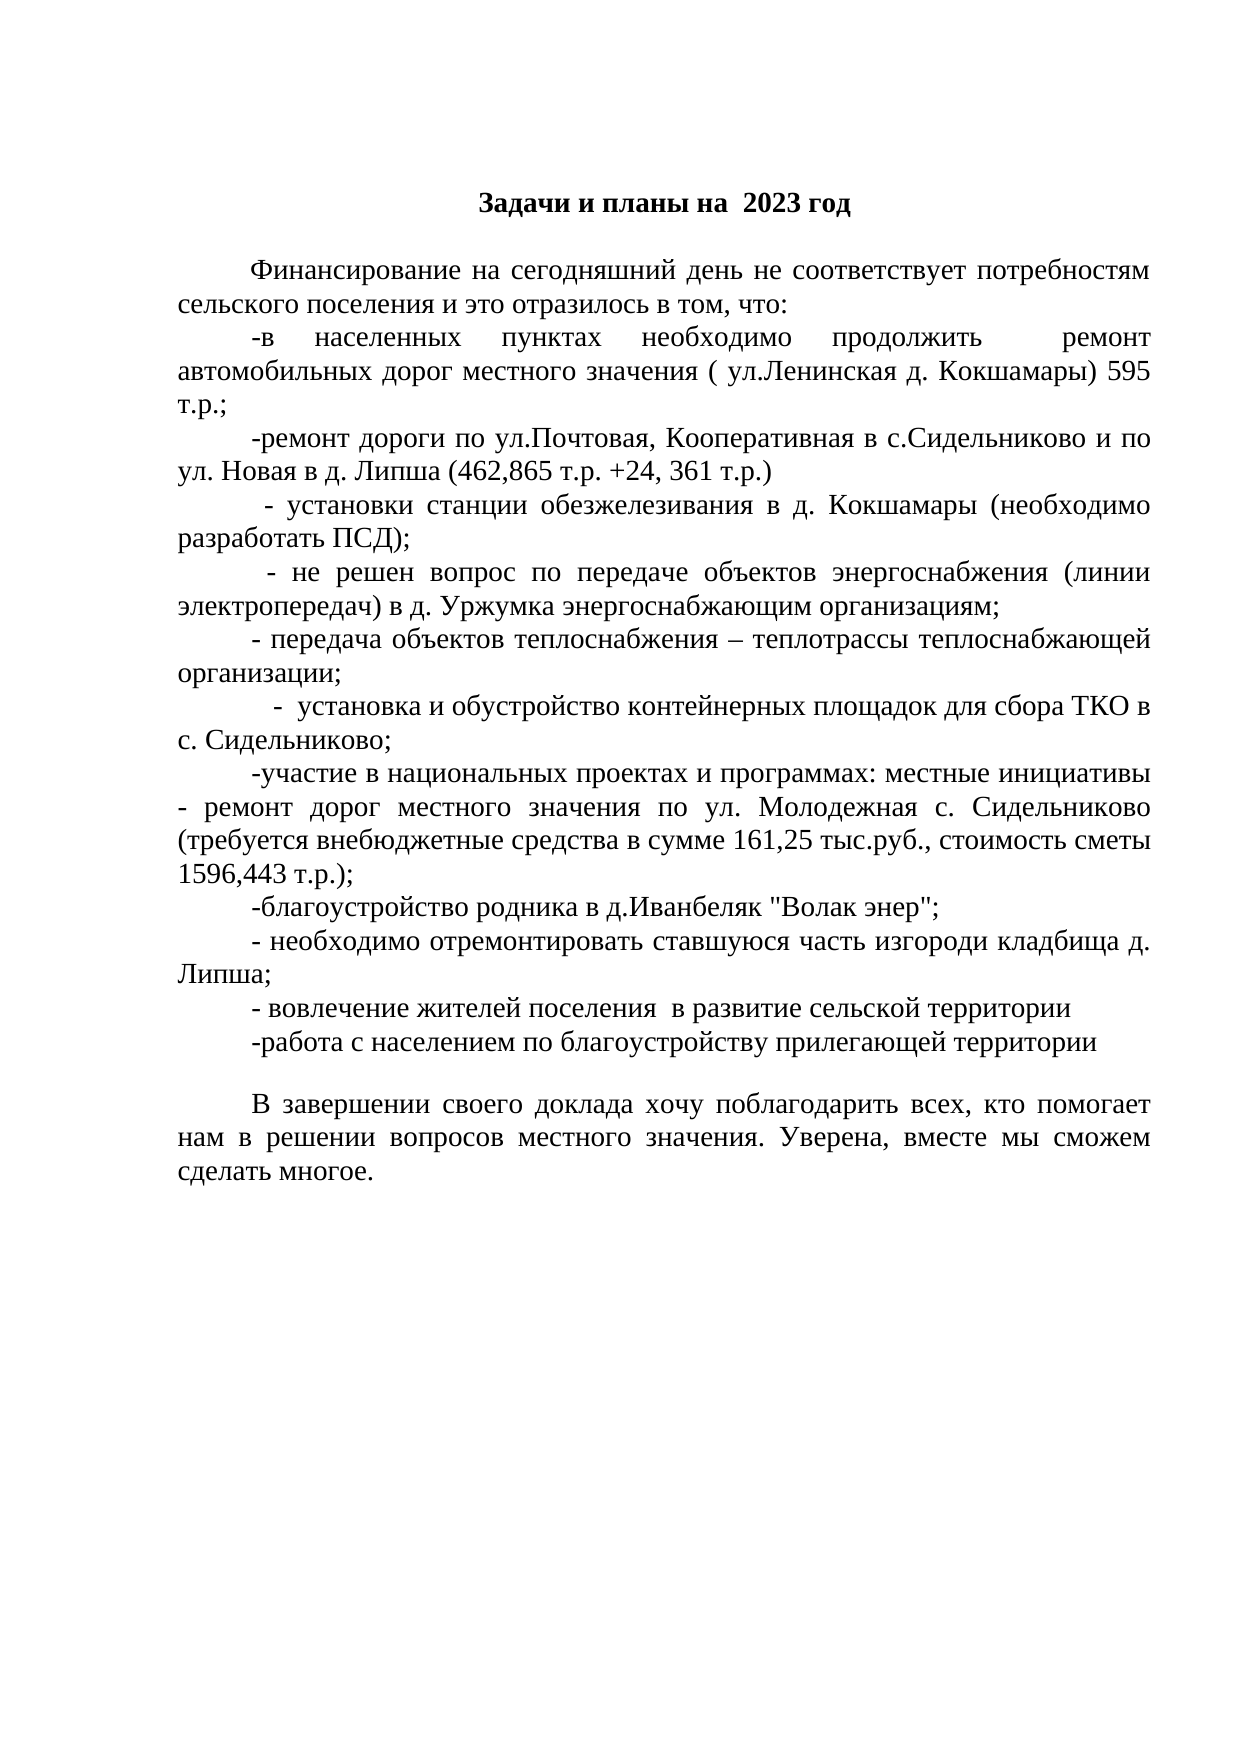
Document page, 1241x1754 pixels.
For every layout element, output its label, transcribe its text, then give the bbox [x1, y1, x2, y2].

text -работа с населением по благоустройству прилегающей территории [177, 1024, 1152, 1057]
text - не решен вопрос по передаче объектов энергоснабжения (линии электропередач) в д. Уржумка энергоснабжающим организациям; [177, 554, 1152, 621]
text -благоустройство родника в д.Иванбеляк "Волак энер"; [177, 889, 1152, 923]
text - передача объектов теплоснабжения – теплотрассы теплоснабжающей организации; [177, 621, 1152, 688]
text -участие в национальных проектах и программах: местные инициативы - ремонт дорог местного значения по ул. Молодежная с. Сидельниково (требуется внебюджетные средства в сумме 161,25 тыс.руб., стоимость сметы 1596,443 т.р.); [177, 755, 1152, 889]
text - вовлечение жителей поселения в развитие сельской территории [177, 990, 1152, 1024]
text В завершении своего доклада хочу поблагодарить всех, кто помогает нам в решении вопросов местного значения. Уверена, вместе мы сможем сделать многое. [177, 1086, 1152, 1187]
text Финансирование на сегодняшний день не соответствует потребностям сельского поселения и это отразилось в том, что: [177, 252, 1152, 319]
text Задачи и планы на 2023 год [177, 185, 1152, 219]
text - необходимо отремонтировать ставшуюся часть изгороди кладбища д. Липша; [177, 923, 1152, 990]
text - установка и обустройство контейнерных площадок для сбора ТКО в с. Сидельниково; [177, 688, 1152, 755]
text - установки станции обезжелезивания в д. Кокшамары (необходимо разработать ПСД); [177, 487, 1152, 554]
text -в населенных пунктах необходимо продолжить ремонт автомобильных дорог местного значения ( ул.Ленинская д. Кокшамары) 595 т.р.; [177, 319, 1152, 420]
text -ремонт дороги по ул.Почтовая, Кооперативная в с.Сидельниково и по ул. Новая в д. Липша (462,865 т.р. +24, 361 т.р.) [177, 420, 1152, 487]
